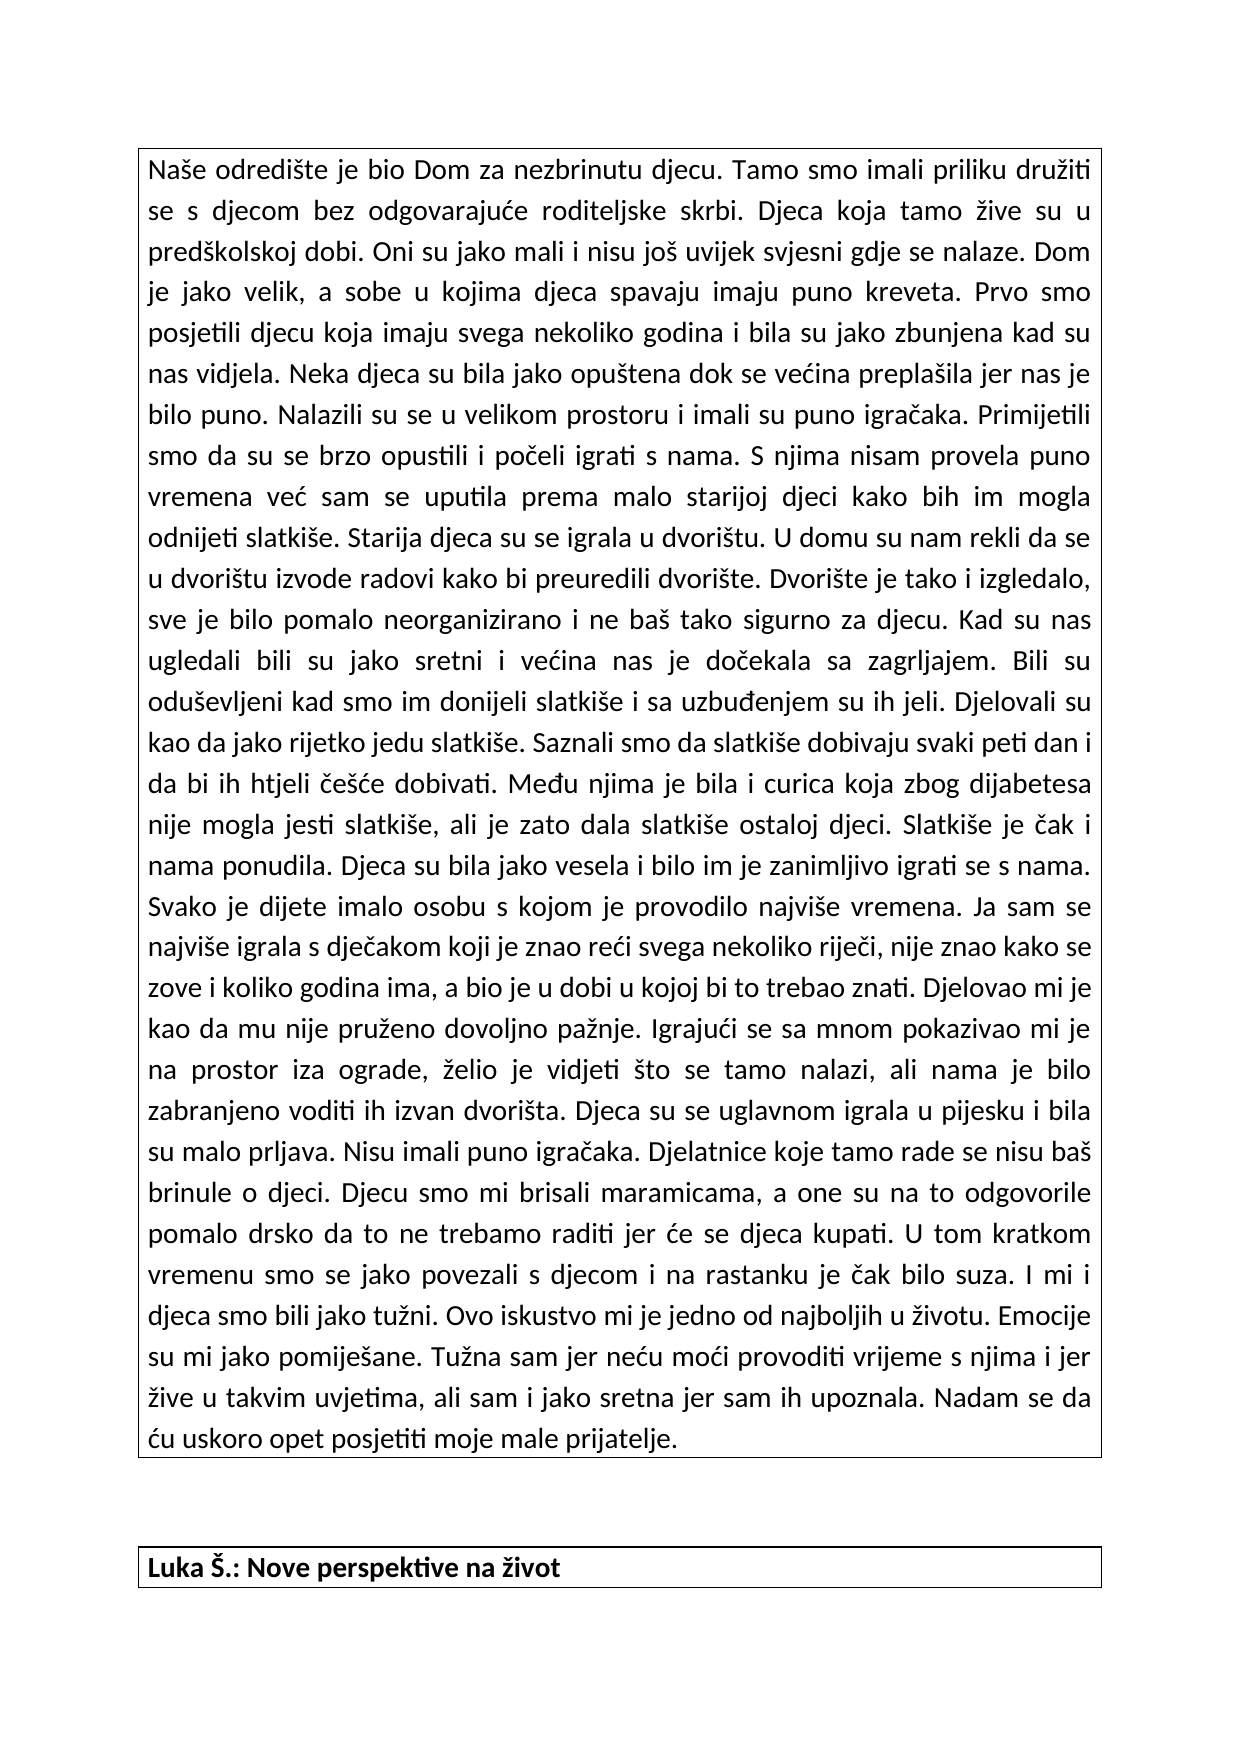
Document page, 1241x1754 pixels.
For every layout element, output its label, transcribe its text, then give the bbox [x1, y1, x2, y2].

text Luka Š.: Nove perspektive na život [139, 1548, 1101, 1587]
text Naše odredište je bio Dom za nezbrinutu djecu. Tamo smo imali priliku družiti se s djecom bez odgovarajuće roditeljske skrbi. Djeca koja tamo žive su u predškolskoj dobi. Oni su jako mali i nisu još uvijek svjesni gdje se nalaze. Dom je jako velik, a sobe u kojima djeca spavaju imaju puno kreveta. Prvo smo posjetili djecu koja imaju svega nekoliko godina i bila su jako zbunjena kad su nas vidjela. Neka djeca su bila jako opuštena dok se većina preplašila jer nas je bilo puno. Nalazili su se u velikom prostoru i imali su puno igračaka. Primijetili smo da su se brzo opustili i počeli igrati s nama. S njima nisam provela puno vremena već sam se uputila prema malo starijoj djeci kako bih im mogla odnijeti slatkiše. Starija djeca su se igrala u dvorištu. U domu su nam rekli da se u dvorištu izvode radovi kako bi preuredili dvorište. Dvorište je tako i izgledalo, sve je bilo pomalo neorganizirano i ne baš tako sigurno za djecu. Kad su nas ugledali bili su jako sretni i većina nas je dočekala sa zagrljajem. Bili su oduševljeni kad smo im donijeli slatkiše i sa uzbuđenjem su ih jeli. Djelovali su kao da jako rijetko jedu slatkiše. Saznali smo da slatkiše dobivaju svaki peti dan i da bi ih htjeli češće dobivati. Među njima je bila i curica koja zbog dijabetesa nije mogla jesti slatkiše, ali je zato dala slatkiše ostaloj djeci. Slatkiše je čak i nama ponudila. Djeca su bila jako vesela i bilo im je zanimljivo igrati se s nama. Svako je dijete imalo osobu s kojom je provodilo najviše vremena. Ja sam se najviše igrala s dječakom koji je znao reći svega nekoliko riječi, nije znao kako se zove i koliko godina ima, a bio je u dobi u kojoj bi to trebao znati. Djelovao mi je kao da mu nije pruženo dovoljno pažnje. Igrajući se sa mnom pokazivao mi je na prostor iza ograde, želio je vidjeti što se tamo nalazi, ali nama je bilo zabranjeno voditi ih izvan dvorišta. Djeca su se uglavnom igrala u pijesku i bila su malo prljava. Nisu imali puno igračaka. Djelatnice koje tamo rade se nisu baš brinule o djeci. Djecu smo mi brisali maramicama, a one su na to odgovorile pomalo drsko da to ne trebamo raditi jer će se djeca kupati. U tom kratkom vremenu smo se jako povezali s djecom i na rastanku je čak bilo suza. I mi i djeca smo bili jako tužni. Ovo iskustvo mi je jedno od najboljih u životu. Emocije su mi jako pomiješane. Tužna sam jer neću moći provoditi vrijeme s njima i jer žive u takvim uvjetima, ali sam i jako sretna jer sam ih upoznala. Nadam se da ću uskoro opet posjetiti moje male prijatelje. [139, 149, 1101, 1457]
